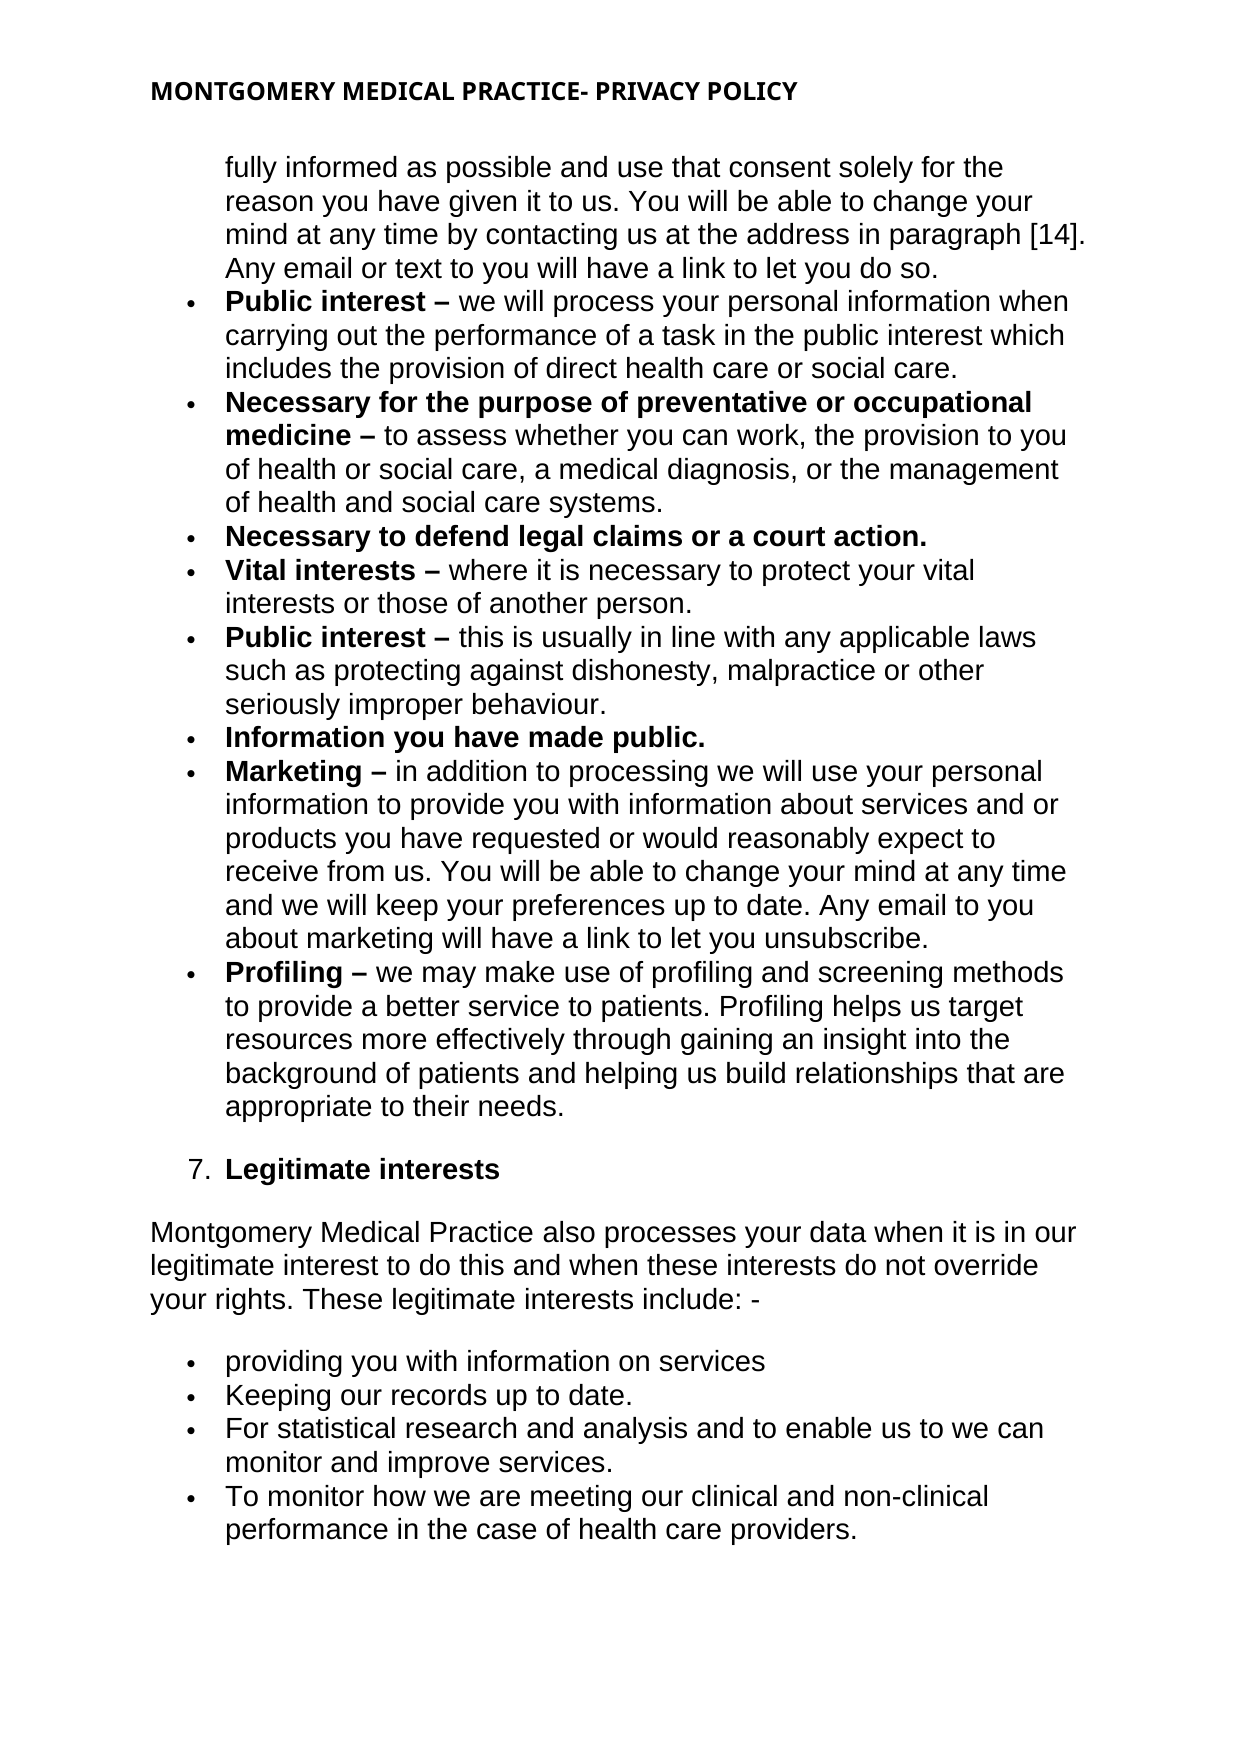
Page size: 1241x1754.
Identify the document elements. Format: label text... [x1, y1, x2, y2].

list Profiling – we may make use of profiling and screening methods to provide a better service to patients. Profiling helps us target resources more effectively through gaining an insight into the background of patients and helping us build relationships that are appropriate to their needs. [187, 955, 1090, 1123]
list Public interest – this is usually in line with any applicable laws such as protecting against dishonesty, malpractice or other seriously improper behaviour. [187, 619, 1090, 720]
text Montgomery Medical Practice also processes your data when it is in our legitimate interest to do this and when these interests do not override your rights. These legitimate interests include: - [150, 1214, 1090, 1315]
list Keeping our records up to date. [187, 1378, 1090, 1411]
list Marketing – in addition to processing we will use your personal information to provide you with information about services and or products you have requested or would reasonably expect to receive from us. You will be able to change your mind at any time and we will keep your preferences up to date. Any email to you about marketing will have a link to let you unsubscribe. [187, 754, 1090, 955]
list Information you have made public. [187, 720, 1090, 754]
list Public interest – we will process your personal information when carrying out the performance of a task in the public interest which includes the provision of direct health care or social care. [187, 284, 1090, 385]
list Necessary to defend legal claims or a court action. [187, 519, 1090, 552]
list For statistical research and analysis and to enable us to we can monitor and improve services. [187, 1411, 1090, 1478]
list Necessary for the purpose of preventative or occupational medicine – to assess whether you can work, the provision to you of health or social care, a medical diagnosis, or the management of health and social care systems. [187, 385, 1090, 519]
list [187, 150, 1090, 284]
list Vital interests – where it is necessary to protect your vital interests or those of another person. [187, 552, 1090, 619]
list providing you with information on services [187, 1344, 1090, 1378]
list Legitimate interests [187, 1152, 1090, 1185]
list To monitor how we are meeting our clinical and non-clinical performance in the case of health care providers. [187, 1478, 1090, 1546]
